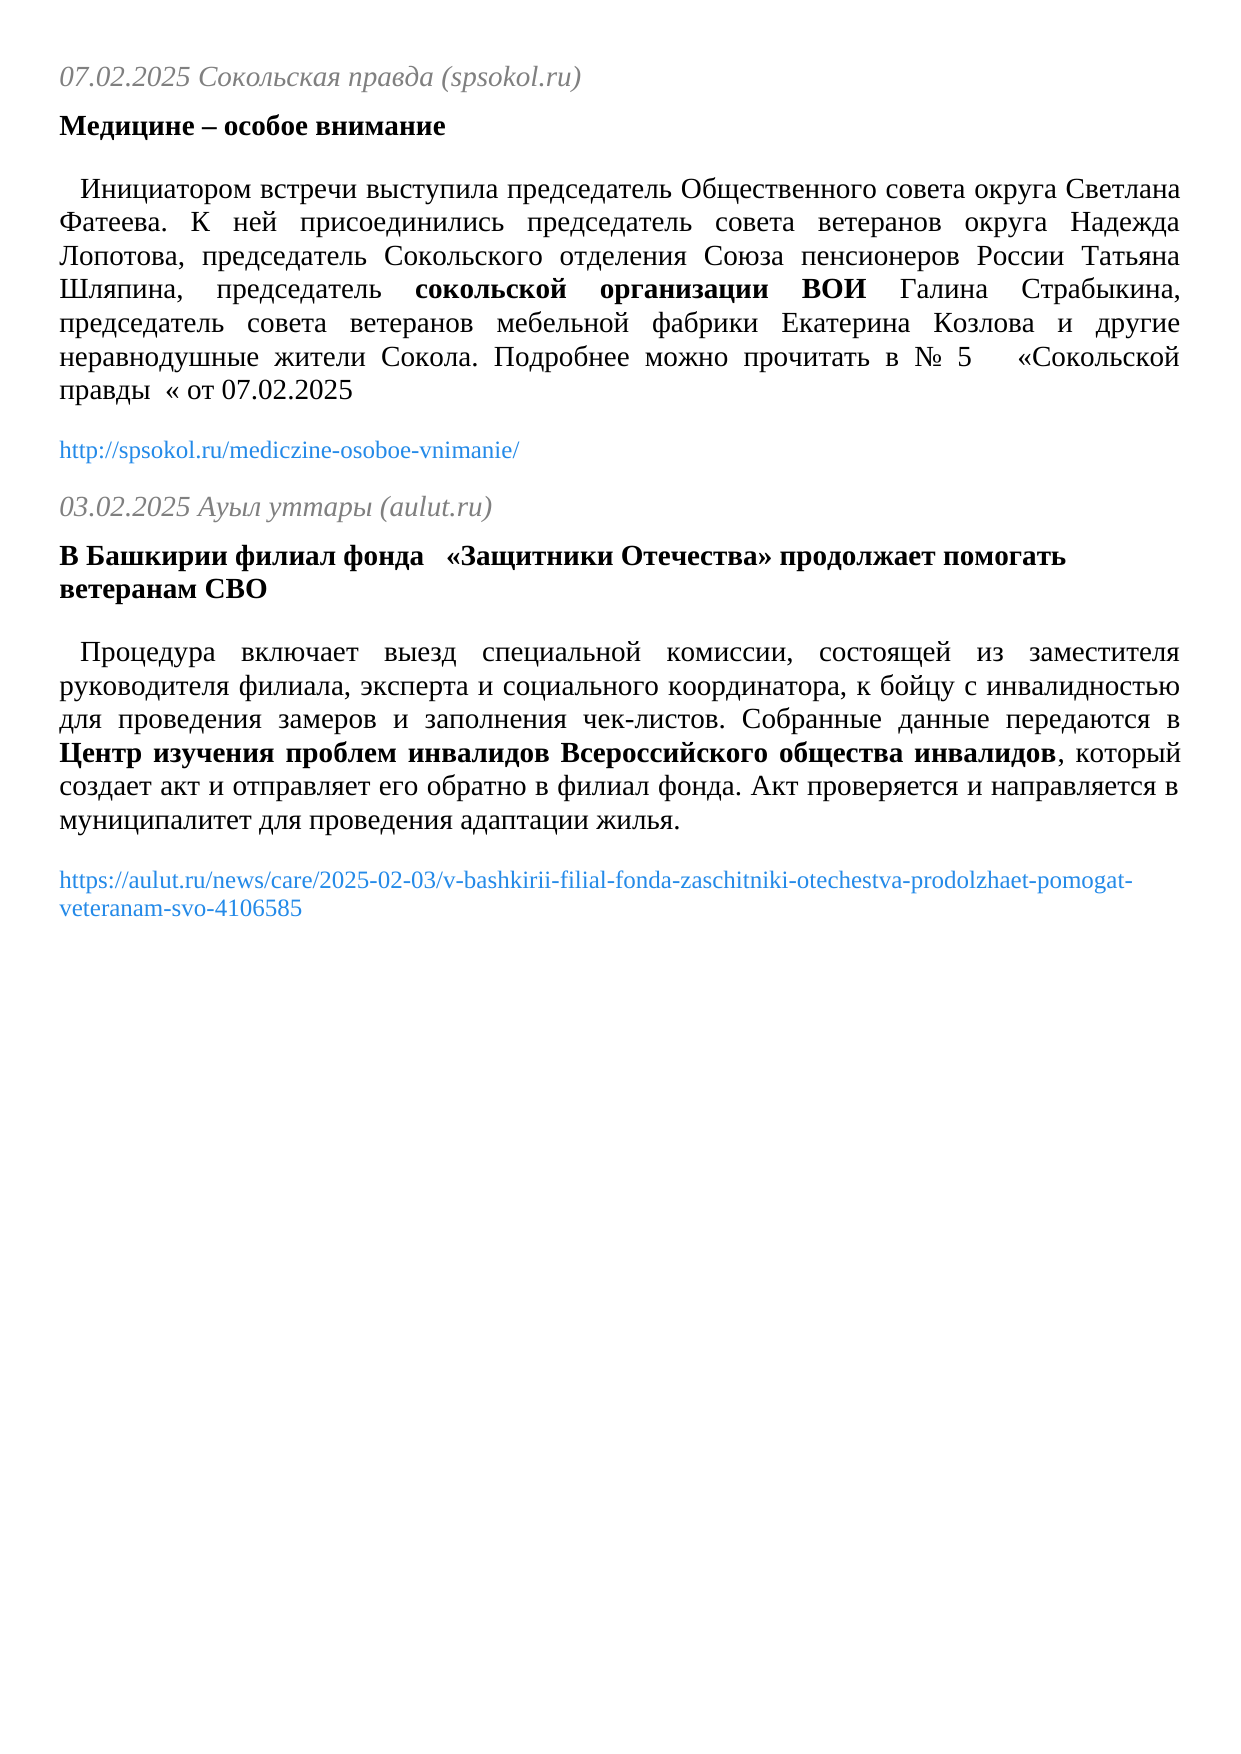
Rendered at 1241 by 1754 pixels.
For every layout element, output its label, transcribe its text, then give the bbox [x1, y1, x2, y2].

text https://aulut.ru/news/care/2025-02-03/v-bashkirii-filial-fonda-zaschitniki-otechestva-prodolzhaet-pomogat-veteranam-svo-4106585 [59, 865, 1181, 922]
subtitle Медицине – особое внимание [59, 108, 1181, 142]
subtitle 07.02.2025 Сокольская правда (spsokol.ru) [59, 59, 1181, 93]
subtitle В Башкирии филиал фонда «Защитники Отечества» продолжает помогать ветеранам СВО [59, 538, 1181, 605]
subtitle 03.02.2025 Ауыл уттары (aulut.ru) [59, 489, 1181, 522]
text Инициатором встречи выступила председатель Общественного совета округа Светлана Фатеева. К ней присоединились председатель совета ветеранов округа Надежда Лопотова, председатель Сокольского отделения Союза пенсионеров России Татьяна Шляпина, председатель сокольской организации ВОИ Галина Страбыкина, председатель совета ветеранов мебельной фабрики Екатерина Козлова и другие неравнодушные жители Сокола. Подробнее можно прочитать в № 5 «Сокольской правды « от 07.02.2025 [59, 171, 1181, 406]
text http://spsokol.ru/mediczine-osoboe-vnimanie/ [59, 435, 1181, 464]
text Процедура включает выезд специальной комиссии, состоящей из заместителя руководителя филиала, эксперта и социального координатора, к бойцу с инвалидностью для проведения замеров и заполнения чек-листов. Собранные данные передаются в Центр изучения проблем инвалидов Всероссийского общества инвалидов, который создает акт и отправляет его обратно в филиал фонда. Акт проверяется и направляется в муниципалитет для проведения адаптации жилья. [59, 634, 1181, 836]
